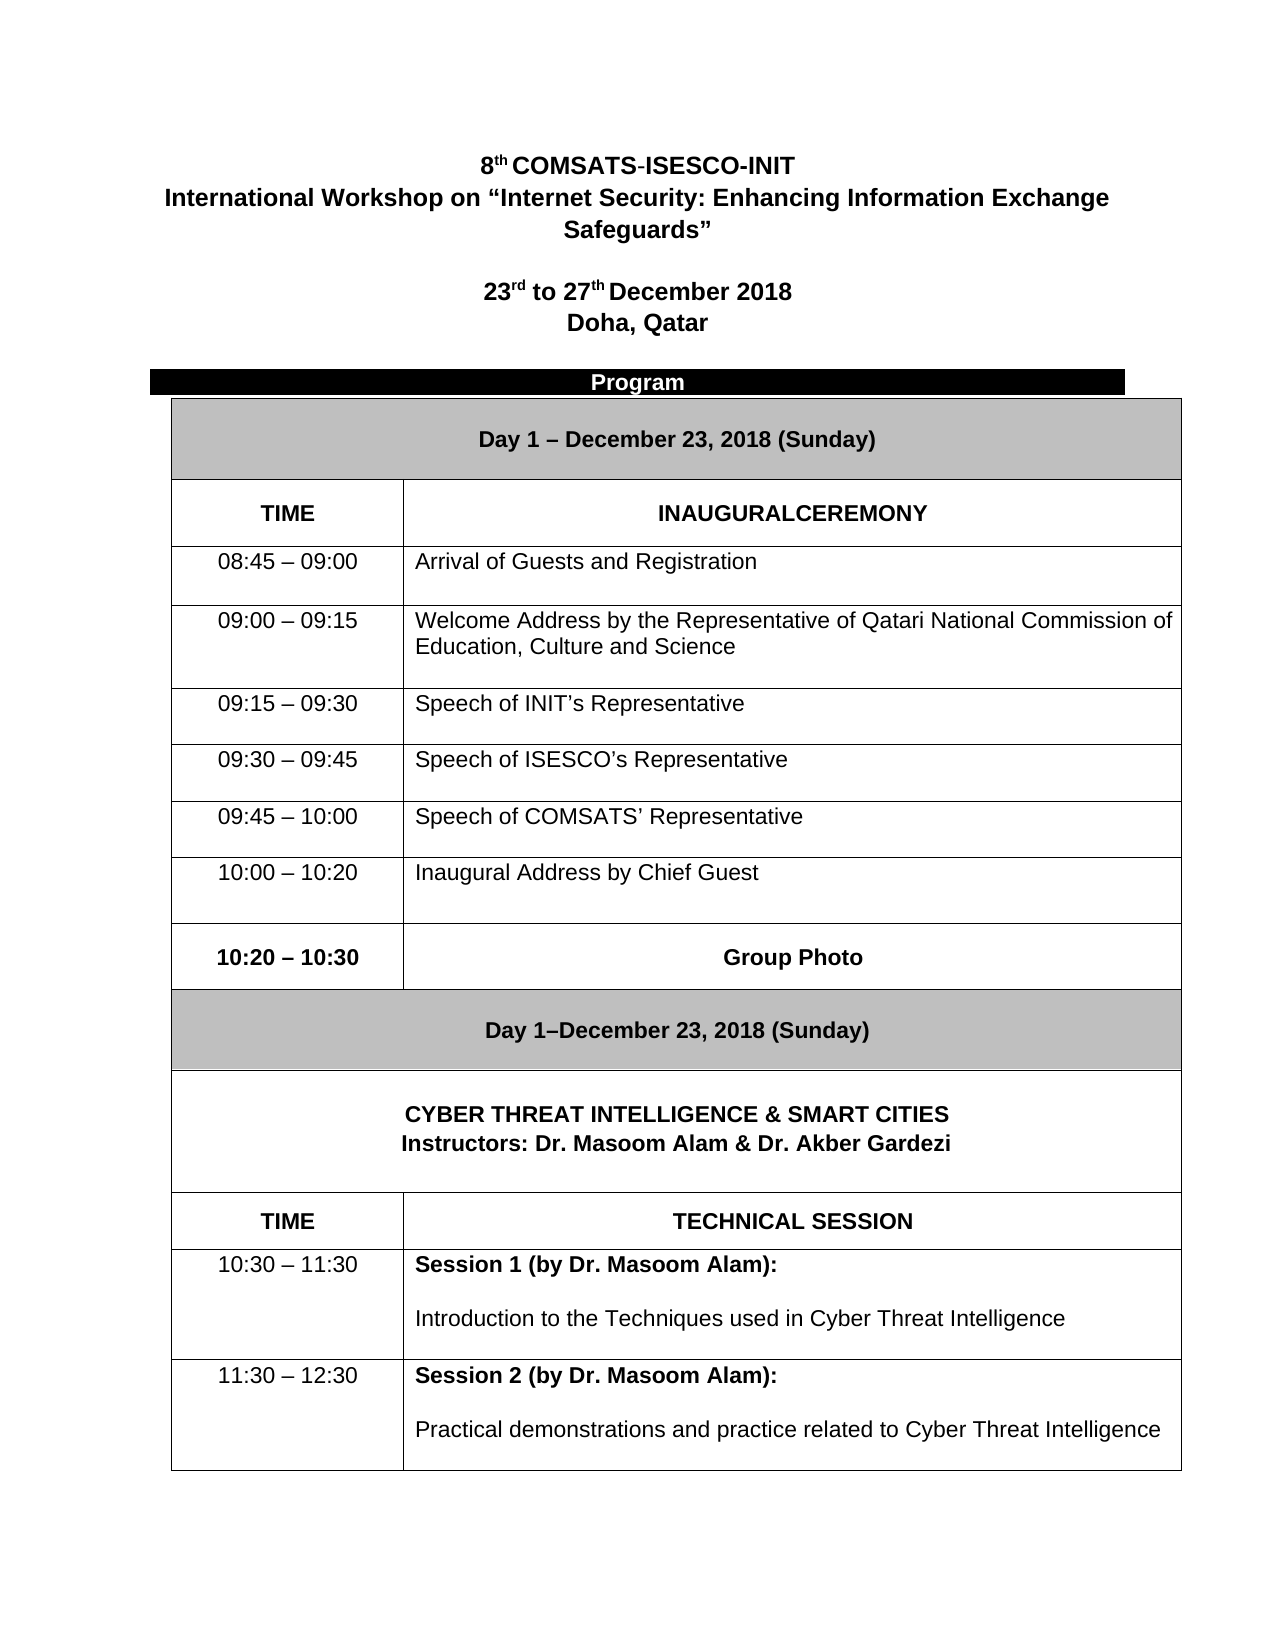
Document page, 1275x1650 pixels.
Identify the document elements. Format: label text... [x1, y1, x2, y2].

table_cell [172, 1071, 403, 1192]
table_cell [172, 990, 403, 1069]
text International Workshop on “Internet Security: Enhancing Information Exchange [164, 182, 1125, 211]
table_cell 09:15 – 09:30 [172, 689, 403, 744]
table_cell Session 1 (by Dr. Masoom Alam): Introduction to the Techniques used in Cyber Threat Intelligence [404, 1250, 1181, 1359]
table_cell TIME [172, 1193, 403, 1248]
table_cell 10:20 – 10:30 [172, 924, 403, 988]
table_cell Speech of COMSATS’ Representative [404, 802, 1181, 857]
table_cell 10:00 – 10:20 [172, 858, 403, 923]
text 23rd to 27th December 2018 [150, 277, 1125, 306]
table_cell 09:30 – 09:45 [172, 745, 403, 801]
table_header [172, 399, 403, 479]
table_cell Welcome Address by the Representative of Qatari National Commission of Education, Culture and Science [404, 606, 1181, 687]
table_cell Speech of INIT’s Representative [404, 689, 1181, 744]
text Program [150, 369, 1125, 395]
table_cell Day 1–December 23, 2018 (Sunday) [403, 990, 1181, 1069]
table_cell 11:30 – 12:30 [172, 1360, 403, 1470]
table_cell 10:30 – 11:30 [172, 1250, 403, 1359]
table_cell 09:00 – 09:15 [172, 606, 403, 687]
table_cell Session 2 (by Dr. Masoom Alam): Practical demonstrations and practice related to Cyber Threat Intelligence [404, 1360, 1181, 1470]
table_cell Group Photo [404, 924, 1181, 988]
table_header Day 1 – December 23, 2018 (Sunday) [403, 399, 1181, 479]
text Safeguards” [150, 216, 1125, 244]
text Doha, Qatar [150, 308, 1125, 337]
table_cell CYBER THREAT INTELLIGENCE & SMART CITIES Instructors: Dr. Masoom Alam & Dr. Akber Gardezi [403, 1071, 1181, 1192]
table_cell Arrival of Guests and Registration [404, 547, 1181, 605]
table_cell INAUGURALCEREMONY [404, 480, 1181, 546]
table_cell Inaugural Address by Chief Guest [404, 858, 1181, 923]
table_cell TIME [172, 480, 403, 546]
table_cell 09:45 – 10:00 [172, 802, 403, 857]
text 8th COMSATS‐ISESCO-INIT [150, 150, 1125, 180]
table_cell TECHNICAL SESSION [404, 1193, 1181, 1248]
table_cell 08:45 – 09:00 [172, 547, 403, 605]
table_cell Speech of ISESCO’s Representative [404, 745, 1181, 801]
